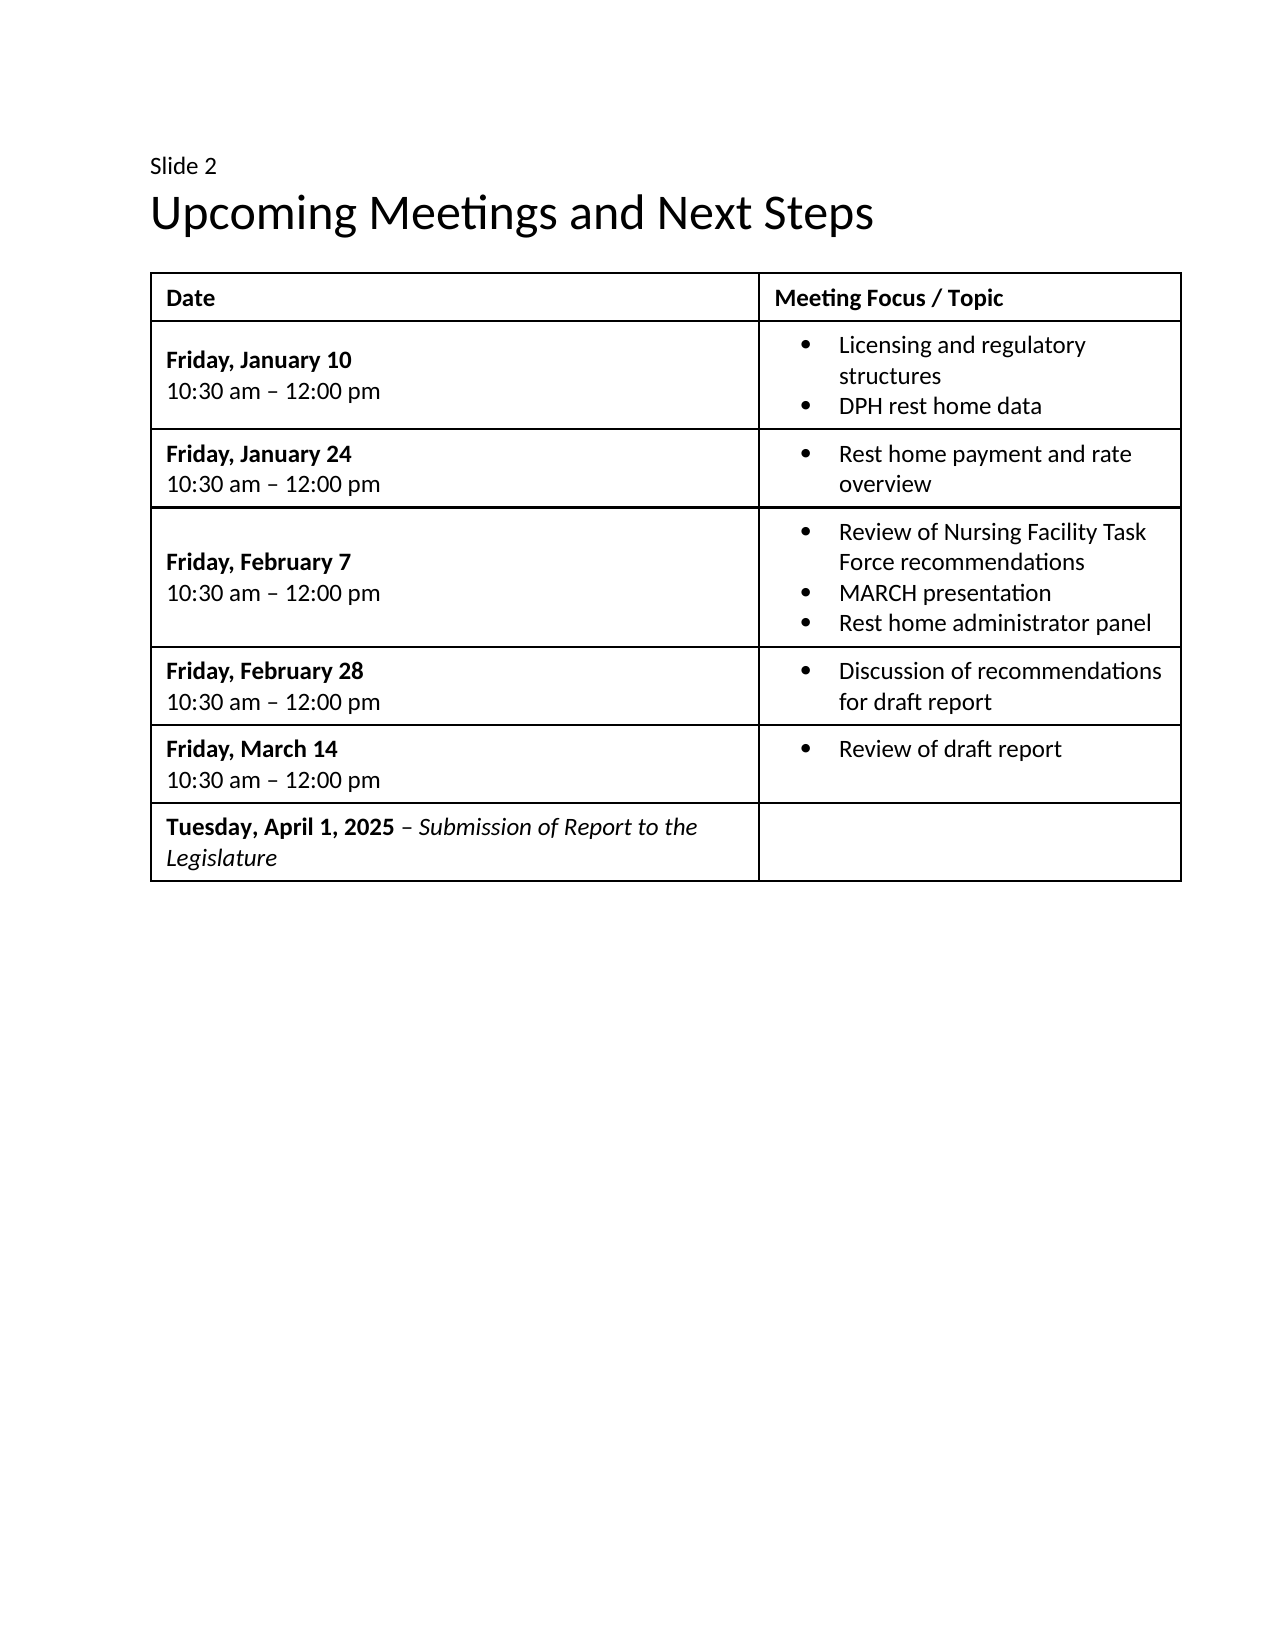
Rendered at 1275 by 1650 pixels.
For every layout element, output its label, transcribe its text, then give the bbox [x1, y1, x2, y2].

table_cell Friday, January 24 10:30 am – 12:00 pm [152, 430, 758, 506]
table_cell Friday, February 28 10:30 am – 12:00 pm [152, 648, 758, 724]
table_cell Discussion of recommendations for draft report [760, 648, 1180, 724]
table_cell Review of draft report [760, 726, 1180, 802]
table_cell Friday, January 10 10:30 am – 12:00 pm [152, 322, 758, 428]
table_cell [760, 804, 1180, 880]
text Slide 2 [150, 150, 1125, 181]
table_cell Friday, March 14 10:30 am – 12:00 pm [152, 726, 758, 802]
table_cell Friday, February 7 10:30 am – 12:00 pm [152, 509, 758, 646]
table_header Meeting Focus / Topic [760, 274, 1180, 320]
table_header Date [152, 274, 758, 320]
table_cell Rest home payment and rate overview [760, 430, 1180, 506]
table_cell Review of Nursing Facility Task Force recommendations MARCH presentation Rest home administrator panel [760, 509, 1180, 646]
table_cell Tuesday, April 1, 2025 – Submission of Report to the Legislature [152, 804, 758, 880]
subtitle Upcoming Meetings and Next Steps [150, 181, 1125, 242]
table_cell Licensing and regulatory structures DPH rest home data [760, 322, 1180, 428]
